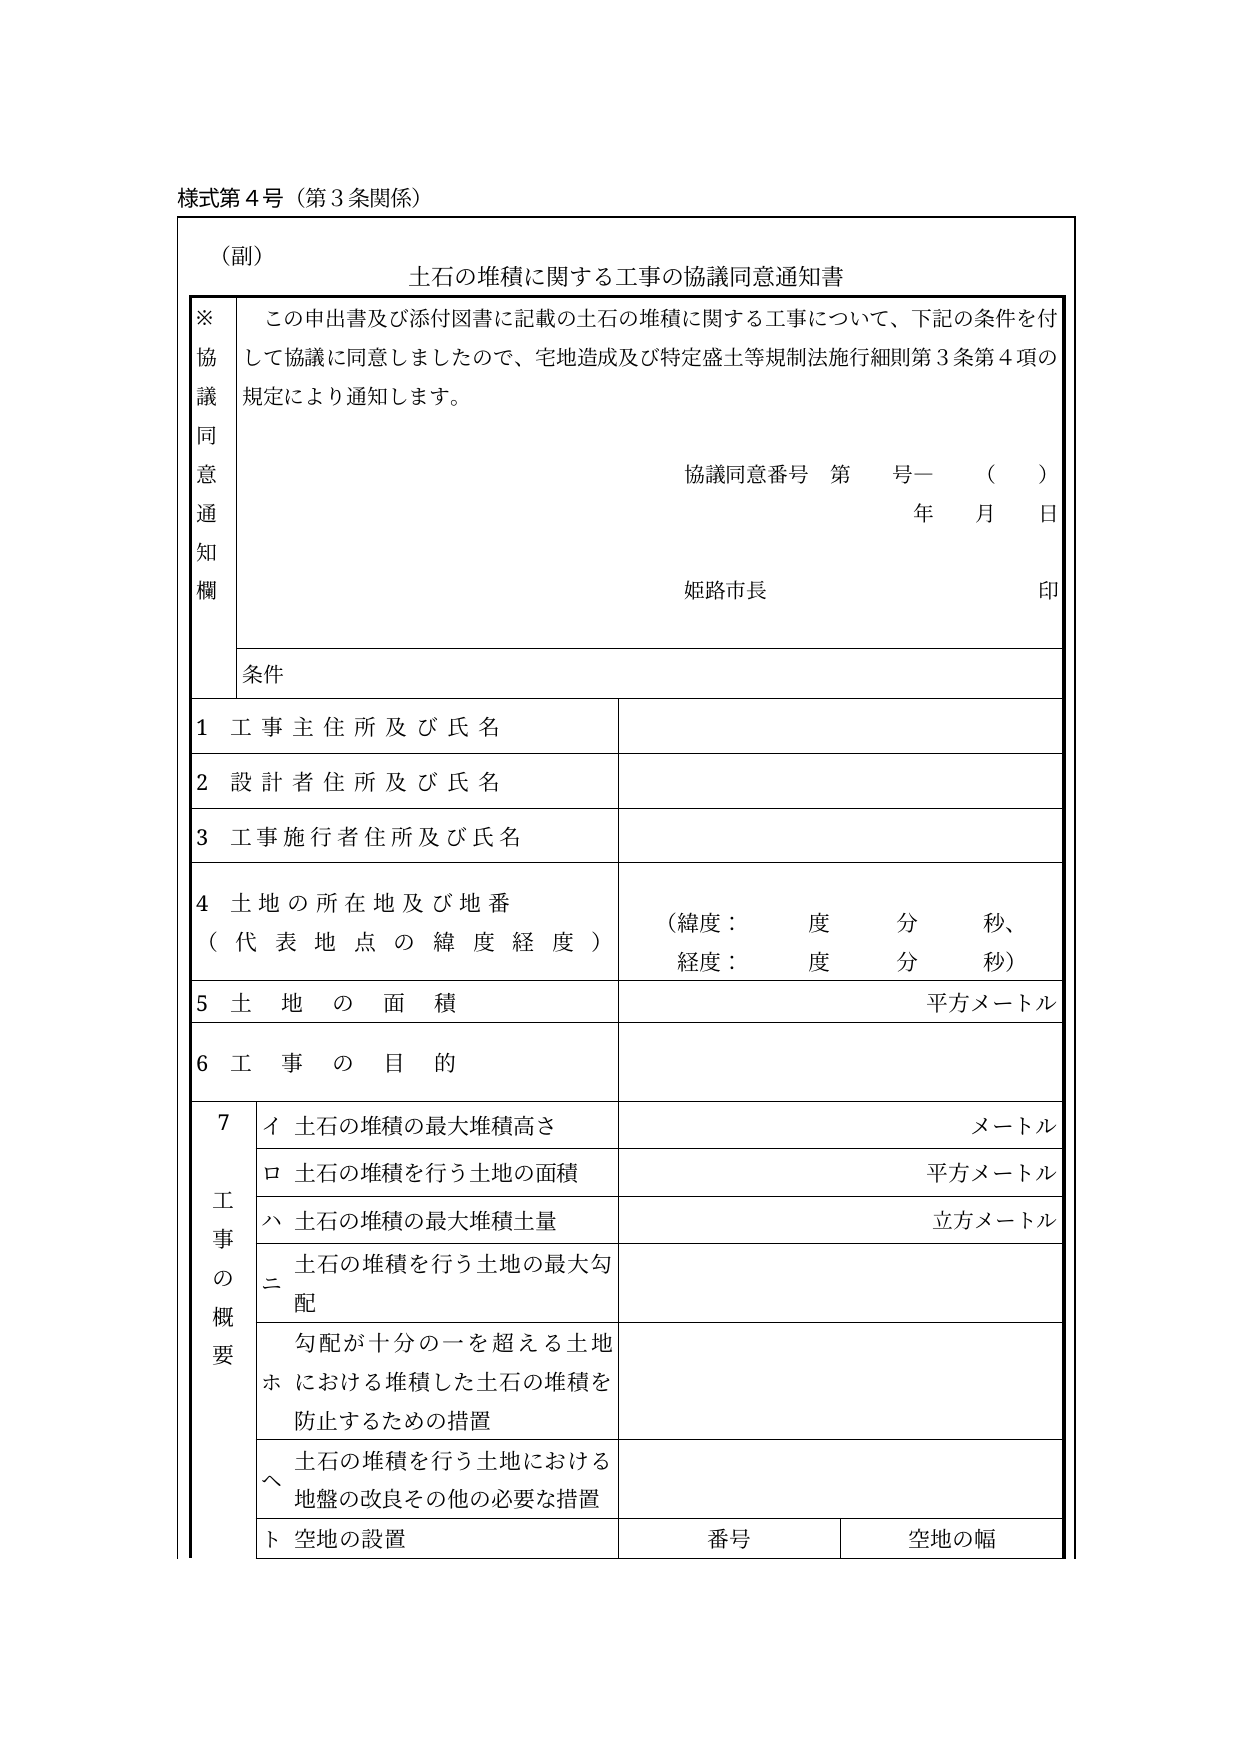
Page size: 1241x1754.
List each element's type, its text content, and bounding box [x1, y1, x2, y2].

table_header 土石の堆積に関する工事の協議同意通知書 [178, 218, 1074, 1559]
text 様式第４号（第３条関係） [177, 178, 1063, 216]
